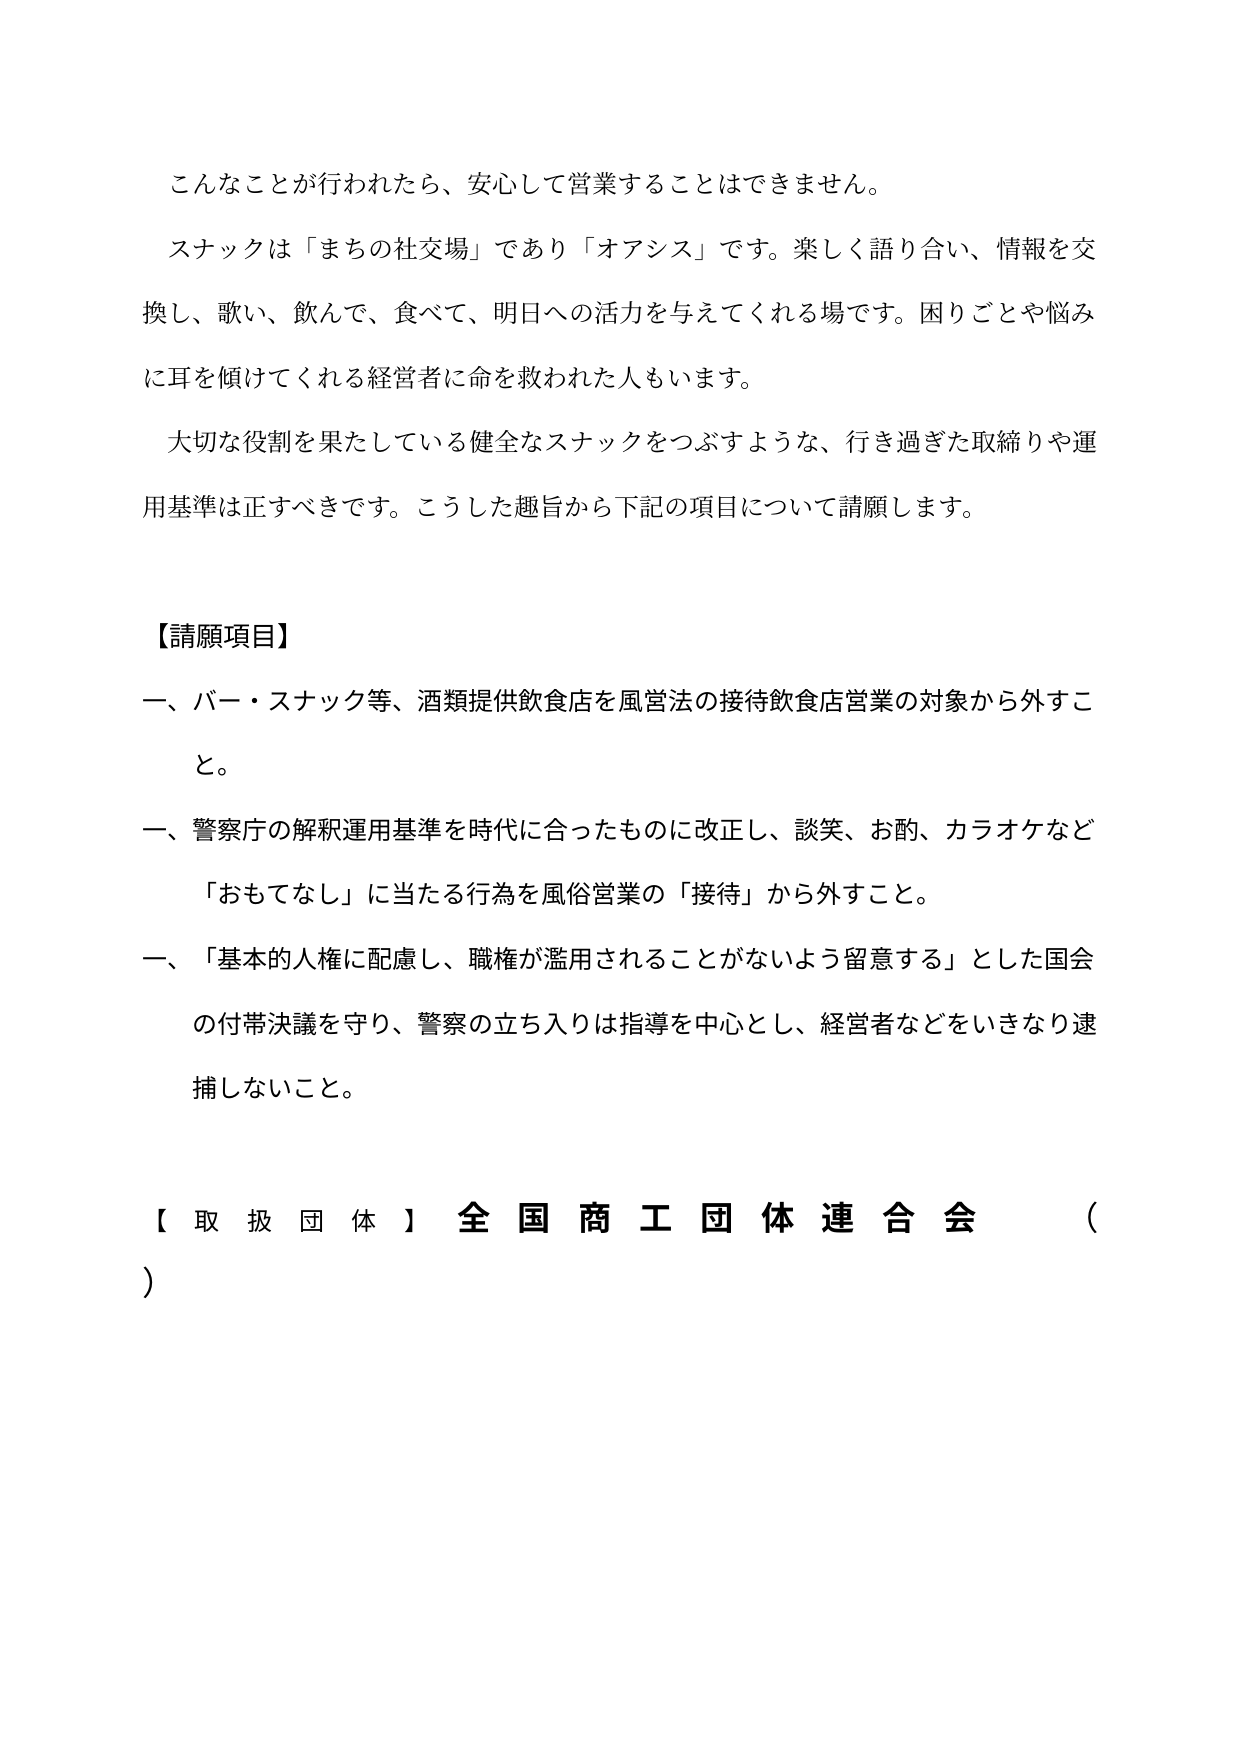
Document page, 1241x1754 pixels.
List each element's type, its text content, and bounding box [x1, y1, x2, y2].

text スナックは「まちの社交場」であり「オアシス」です。楽しく語り合い、情報を交換し、歌い、飲んで、食べて、明日への活力を与えてくれる場です。困りごとや悩みに耳を傾けてくれる経営者に命を救われた人もいます。 [142, 215, 1098, 409]
text こんなことが行われたら、安心して営業することはできません。 [142, 150, 1098, 215]
text 【取扱団体】全国商工団体連合会 （ ） [142, 1184, 1098, 1313]
text 一、バー・スナック等、酒類提供飲食店を風営法の接待飲食店営業の対象から外すこと。 [142, 667, 1098, 796]
text 大切な役割を果たしている健全なスナックをつぶすような、行き過ぎた取締りや運用基準は正すべきです。こうした趣旨から下記の項目について請願します。 [142, 409, 1098, 538]
text 【請願項目】 [142, 602, 1098, 667]
text 一、警察庁の解釈運用基準を時代に合ったものに改正し、談笑、お酌、カラオケなど「おもてなし」に当たる行為を風俗営業の「接待」から外すこと。 [142, 796, 1098, 925]
text 一、「基本的人権に配慮し、職権が濫用されることがないよう留意する」とした国会の付帯決議を守り、警察の立ち入りは指導を中心とし、経営者などをいきなり逮捕しないこと。 [142, 925, 1098, 1119]
